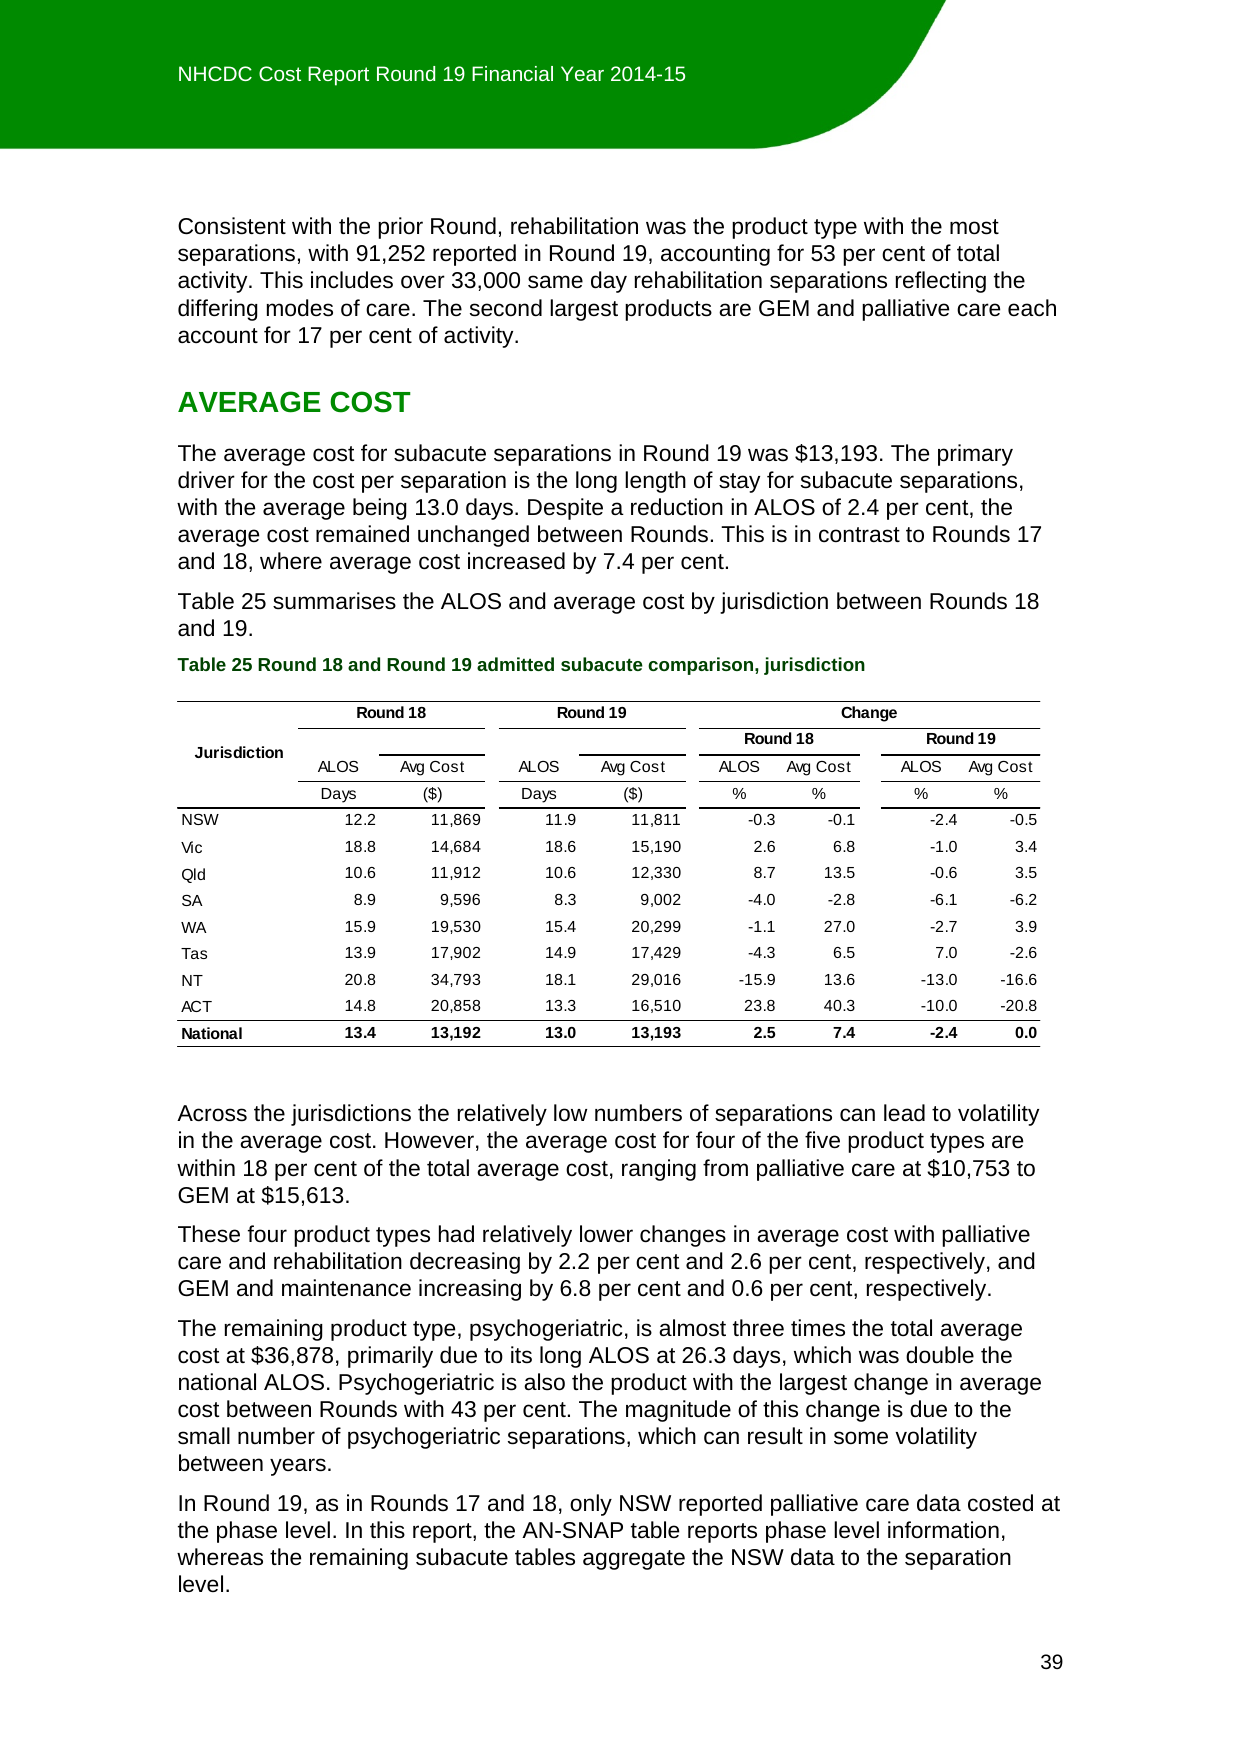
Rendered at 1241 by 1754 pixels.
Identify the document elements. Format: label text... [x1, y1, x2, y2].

text The average cost for subacute separations in Round 19 was $13,193. The primary driver for the cost per separation is the long length of stay for subacute separations, with the average being 13.0 days. Despite a reduction in ALOS of 2.4 per cent, the average cost remained unchanged between Rounds. This is in contrast to Rounds 17 and 18, where average cost increased by 7.4 per cent. [177, 439, 1063, 574]
subtitle Average cost [177, 386, 1063, 419]
text These four product types had relatively lower changes in average cost with palliative care and rehabilitation decreasing by 2.2 per cent and 2.6 per cent, respectively, and GEM and maintenance increasing by 6.8 per cent and 0.6 per cent, respectively. [177, 1221, 1063, 1302]
text Consistent with the prior Round, rehabilitation was the product type with the most separations, with 91,252 reported in Round 19, accounting for 53 per cent of total activity. This includes over 33,000 same day rehabilitation separations reflecting the differing modes of care. The second largest products are GEM and palliative care each account for 17 per cent of activity. [177, 213, 1063, 348]
picture [0, 0, 950, 151]
text Table 25 summarises the ALOS and average cost by jurisdiction between Rounds 18 and 19. [177, 587, 1063, 641]
text The remaining product type, psychogeriatric, is almost three times the total average cost at $36,878, primarily due to its long ALOS at 26.3 days, which was double the national ALOS. Psychogeriatric is also the product with the largest change in average cost between Rounds with 43 per cent. The magnitude of this change is due to the small number of psychogeriatric separations, which can result in some volatility between years. [177, 1314, 1063, 1477]
text Across the jurisdictions the relatively low numbers of separations can lead to volatility in the average cost. However, the average cost for four of the five product types are within 18 per cent of the total average cost, ranging from palliative care at $10,753 to GEM at $15,613. [177, 1100, 1063, 1208]
text In Round 19, as in Rounds 17 and 18, only NSW reported palliative care data costed at the phase level. In this report, the AN-SNAP table reports phase level information, whereas the remaining subacute tables aggregate the NSW data to the separation level. [177, 1489, 1063, 1598]
